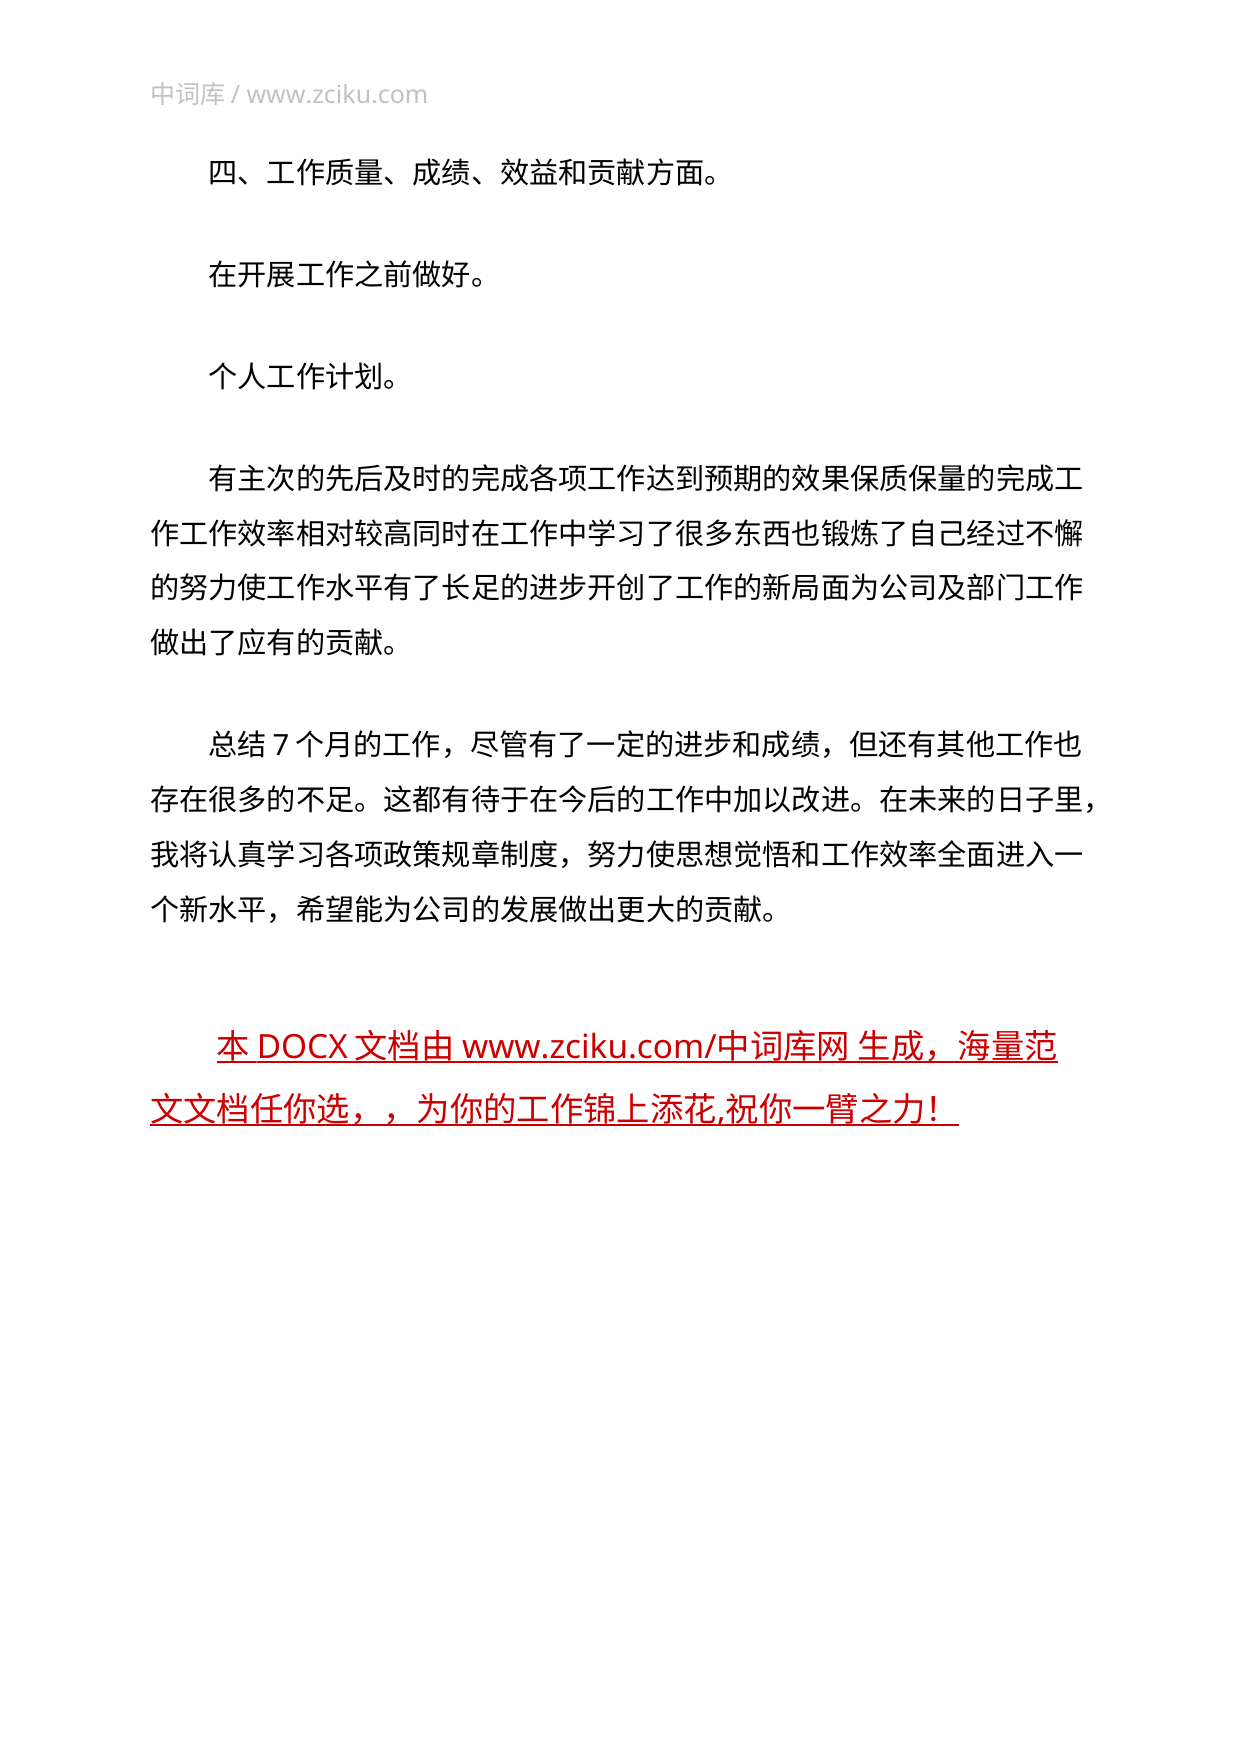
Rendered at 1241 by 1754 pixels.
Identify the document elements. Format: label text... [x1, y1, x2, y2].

text 总结7个月的工作，尽管有了一定的进步和成绩，但还有其他工作也存在很多的不足。这都有待于在今后的工作中加以改进。在未来的日子里，我将认真学习各项政策规章制度，努力使思想觉悟和工作效率全面进入一个新水平，希望能为公司的发展做出更大的贡献。 [150, 722, 1090, 929]
text 本DOCX文档由 www.zciku.com/中词库网 生成，海量范文文档任你选，，为你的工作锦上添花,祝你一臂之力！ [150, 1019, 1090, 1131]
text 四、工作质量、成绩、效益和贡献方面。 [150, 150, 1090, 192]
text 个人工作计划。 [150, 353, 1090, 396]
text 在开展工作之前做好。 [150, 252, 1090, 294]
text 有主次的先后及时的完成各项工作达到预期的效果保质保量的完成工作工作效率相对较高同时在工作中学习了很多东西也锻炼了自己经过不懈的努力使工作水平有了长足的进步开创了工作的新局面为公司及部门工作做出了应有的贡献。 [150, 455, 1090, 662]
